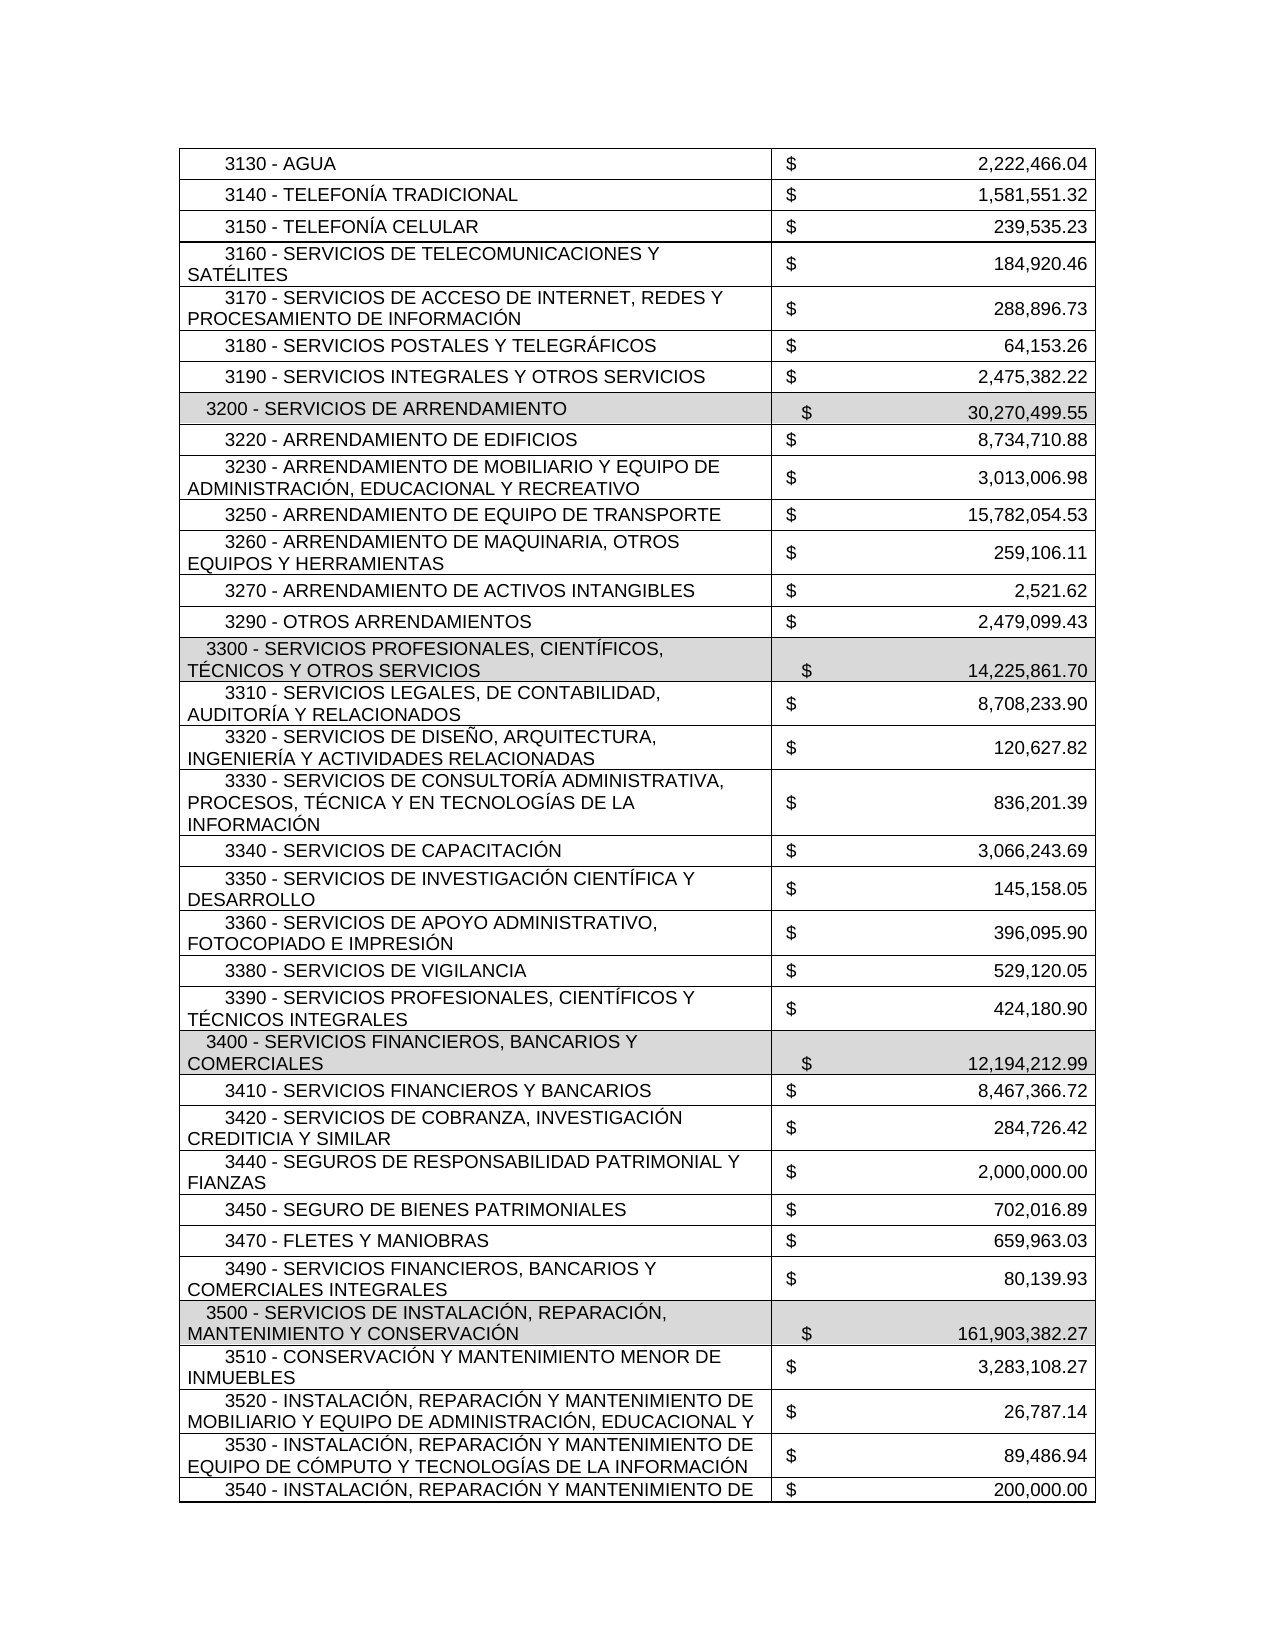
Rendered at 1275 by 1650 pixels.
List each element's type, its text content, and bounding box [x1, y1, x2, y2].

table_cell 3330 - SERVICIOS DE CONSULTORÍA ADMINISTRATIVA, PROCESOS, TÉCNICA Y EN TECNOLOGÍAS DE LA INFORMACIÓN [180, 770, 771, 835]
table_cell $ 1,581,551.32 [772, 180, 1095, 210]
table_cell $ 284,726.42 [772, 1106, 1095, 1149]
table_cell 3150 - TELEFONÍA CELULAR [180, 211, 771, 241]
table_cell 3490 - SERVICIOS FINANCIEROS, BANCARIOS Y COMERCIALES INTEGRALES [180, 1257, 771, 1300]
table_cell $ 14,225,861.70 [772, 638, 1095, 681]
table_cell $ 8,467,366.72 [772, 1075, 1095, 1105]
table_cell $ 120,627.82 [772, 726, 1095, 769]
table_cell $ 2,222,466.04 [772, 149, 1095, 179]
table_cell $ 2,475,382.22 [772, 362, 1095, 392]
table_cell 3360 - SERVICIOS DE APOYO ADMINISTRATIVO, FOTOCOPIADO E IMPRESIÓN [180, 911, 771, 954]
table_cell $ 12,194,212.99 [772, 1031, 1095, 1074]
table_cell 3400 - SERVICIOS FINANCIEROS, BANCARIOS Y COMERCIALES [180, 1031, 771, 1074]
table_cell $ 424,180.90 [772, 987, 1095, 1030]
table_cell 3500 - SERVICIOS DE INSTALACIÓN, REPARACIÓN, MANTENIMIENTO Y CONSERVACIÓN [180, 1301, 771, 1344]
table_cell 3390 - SERVICIOS PROFESIONALES, CIENTÍFICOS Y TÉCNICOS INTEGRALES [180, 987, 771, 1030]
table_cell 3200 - SERVICIOS DE ARRENDAMIENTO [180, 393, 771, 423]
table_cell $ 8,708,233.90 [772, 682, 1095, 725]
table_cell 3170 - SERVICIOS DE ACCESO DE INTERNET, REDES Y PROCESAMIENTO DE INFORMACIÓN [180, 287, 771, 330]
table_cell $ 145,158.05 [772, 867, 1095, 910]
table_cell 3470 - FLETES Y MANIOBRAS [180, 1226, 771, 1256]
table_cell $ 89,486.94 [772, 1434, 1095, 1477]
table_cell $ 64,153.26 [772, 331, 1095, 361]
table_cell 3220 - ARRENDAMIENTO DE EDIFICIOS [180, 425, 771, 455]
table_cell $ 836,201.39 [772, 770, 1095, 835]
table_cell $ 30,270,499.55 [772, 393, 1095, 423]
table_cell 3520 - INSTALACIÓN, REPARACIÓN Y MANTENIMIENTO DE MOBILIARIO Y EQUIPO DE ADMINISTRACIÓN, EDUCACIONAL Y [180, 1390, 771, 1433]
table_cell 3310 - SERVICIOS LEGALES, DE CONTABILIDAD, AUDITORÍA Y RELACIONADOS [180, 682, 771, 725]
table_cell 3350 - SERVICIOS DE INVESTIGACIÓN CIENTÍFICA Y DESARROLLO [180, 867, 771, 910]
table_cell $ 529,120.05 [772, 956, 1095, 986]
table_cell 3510 - CONSERVACIÓN Y MANTENIMIENTO MENOR DE INMUEBLES [180, 1346, 771, 1389]
table_cell $ 2,000,000.00 [772, 1151, 1095, 1194]
table_cell $ 26,787.14 [772, 1390, 1095, 1433]
table_cell $ 8,734,710.88 [772, 425, 1095, 455]
table_cell $ 2,521.62 [772, 575, 1095, 606]
table_cell $ 659,963.03 [772, 1226, 1095, 1256]
table_cell 3440 - SEGUROS DE RESPONSABILIDAD PATRIMONIAL Y FIANZAS [180, 1151, 771, 1194]
table_cell 3340 - SERVICIOS DE CAPACITACIÓN [180, 836, 771, 866]
table_cell 3290 - OTROS ARRENDAMIENTOS [180, 607, 771, 637]
table_cell $ 3,283,108.27 [772, 1346, 1095, 1389]
table_cell 3420 - SERVICIOS DE COBRANZA, INVESTIGACIÓN CREDITICIA Y SIMILAR [180, 1106, 771, 1149]
table_cell $ 184,920.46 [772, 243, 1095, 286]
table_cell 3250 - ARRENDAMIENTO DE EQUIPO DE TRANSPORTE [180, 500, 771, 530]
table_cell 3140 - TELEFONÍA TRADICIONAL [180, 180, 771, 210]
table_cell $ 396,095.90 [772, 911, 1095, 954]
table_cell $ 15,782,054.53 [772, 500, 1095, 530]
table_cell $ 239,535.23 [772, 211, 1095, 241]
table_cell 3160 - SERVICIOS DE TELECOMUNICACIONES Y SATÉLITES [180, 243, 771, 286]
table_cell 3450 - SEGURO DE BIENES PATRIMONIALES [180, 1195, 771, 1225]
table_cell 3270 - ARRENDAMIENTO DE ACTIVOS INTANGIBLES [180, 575, 771, 606]
table_cell 3130 - AGUA [180, 149, 771, 179]
table_cell $ 161,903,382.27 [772, 1301, 1095, 1344]
table_cell $ 288,896.73 [772, 287, 1095, 330]
table_cell 3410 - SERVICIOS FINANCIEROS Y BANCARIOS [180, 1075, 771, 1105]
table_cell 3230 - ARRENDAMIENTO DE MOBILIARIO Y EQUIPO DE ADMINISTRACIÓN, EDUCACIONAL Y RECREATIVO [180, 456, 771, 499]
table_cell 3380 - SERVICIOS DE VIGILANCIA [180, 956, 771, 986]
table_cell $ 3,066,243.69 [772, 836, 1095, 866]
table_cell $ 200,000.00 [772, 1478, 1095, 1501]
table_cell 3190 - SERVICIOS INTEGRALES Y OTROS SERVICIOS [180, 362, 771, 392]
table_cell $ 702,016.89 [772, 1195, 1095, 1225]
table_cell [180, 1478, 771, 1501]
table_cell 3300 - SERVICIOS PROFESIONALES, CIENTÍFICOS, TÉCNICOS Y OTROS SERVICIOS [180, 638, 771, 681]
table_cell 3260 - ARRENDAMIENTO DE MAQUINARIA, OTROS EQUIPOS Y HERRAMIENTAS [180, 531, 771, 574]
table_cell $ 259,106.11 [772, 531, 1095, 574]
table_cell 3320 - SERVICIOS DE DISEÑO, ARQUITECTURA, INGENIERÍA Y ACTIVIDADES RELACIONADAS [180, 726, 771, 769]
table_cell 3530 - INSTALACIÓN, REPARACIÓN Y MANTENIMIENTO DE EQUIPO DE CÓMPUTO Y TECNOLOGÍAS DE LA INFORMACIÓN [180, 1434, 771, 1477]
table_cell $ 80,139.93 [772, 1257, 1095, 1300]
table_cell $ 2,479,099.43 [772, 607, 1095, 637]
table_cell $ 3,013,006.98 [772, 456, 1095, 499]
table_cell 3180 - SERVICIOS POSTALES Y TELEGRÁFICOS [180, 331, 771, 361]
